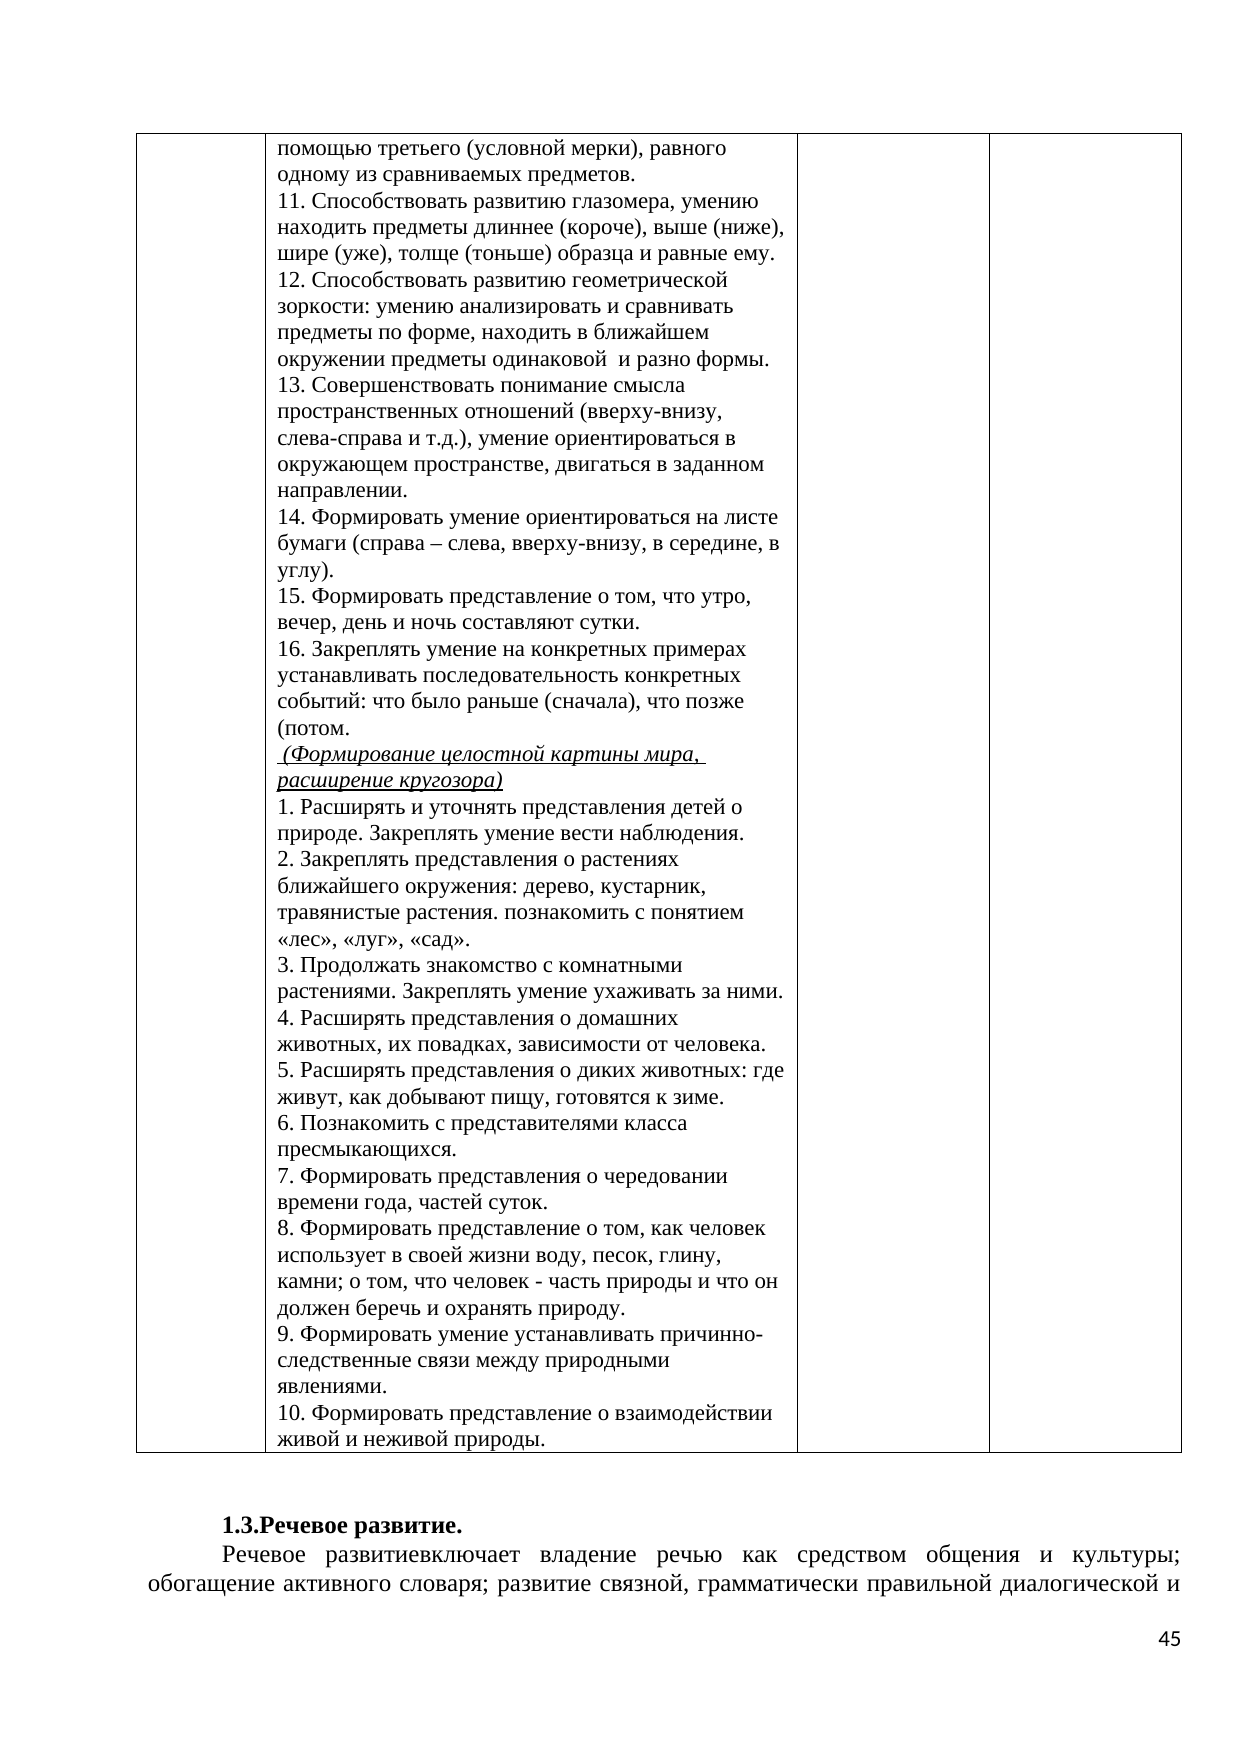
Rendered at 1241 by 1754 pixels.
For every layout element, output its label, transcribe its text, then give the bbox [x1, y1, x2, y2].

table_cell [798, 134, 989, 1452]
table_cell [266, 134, 797, 1452]
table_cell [137, 134, 265, 1452]
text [148, 1539, 1181, 1596]
text 1.3.Речевое развитие. [148, 1510, 1181, 1539]
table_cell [990, 134, 1181, 1452]
